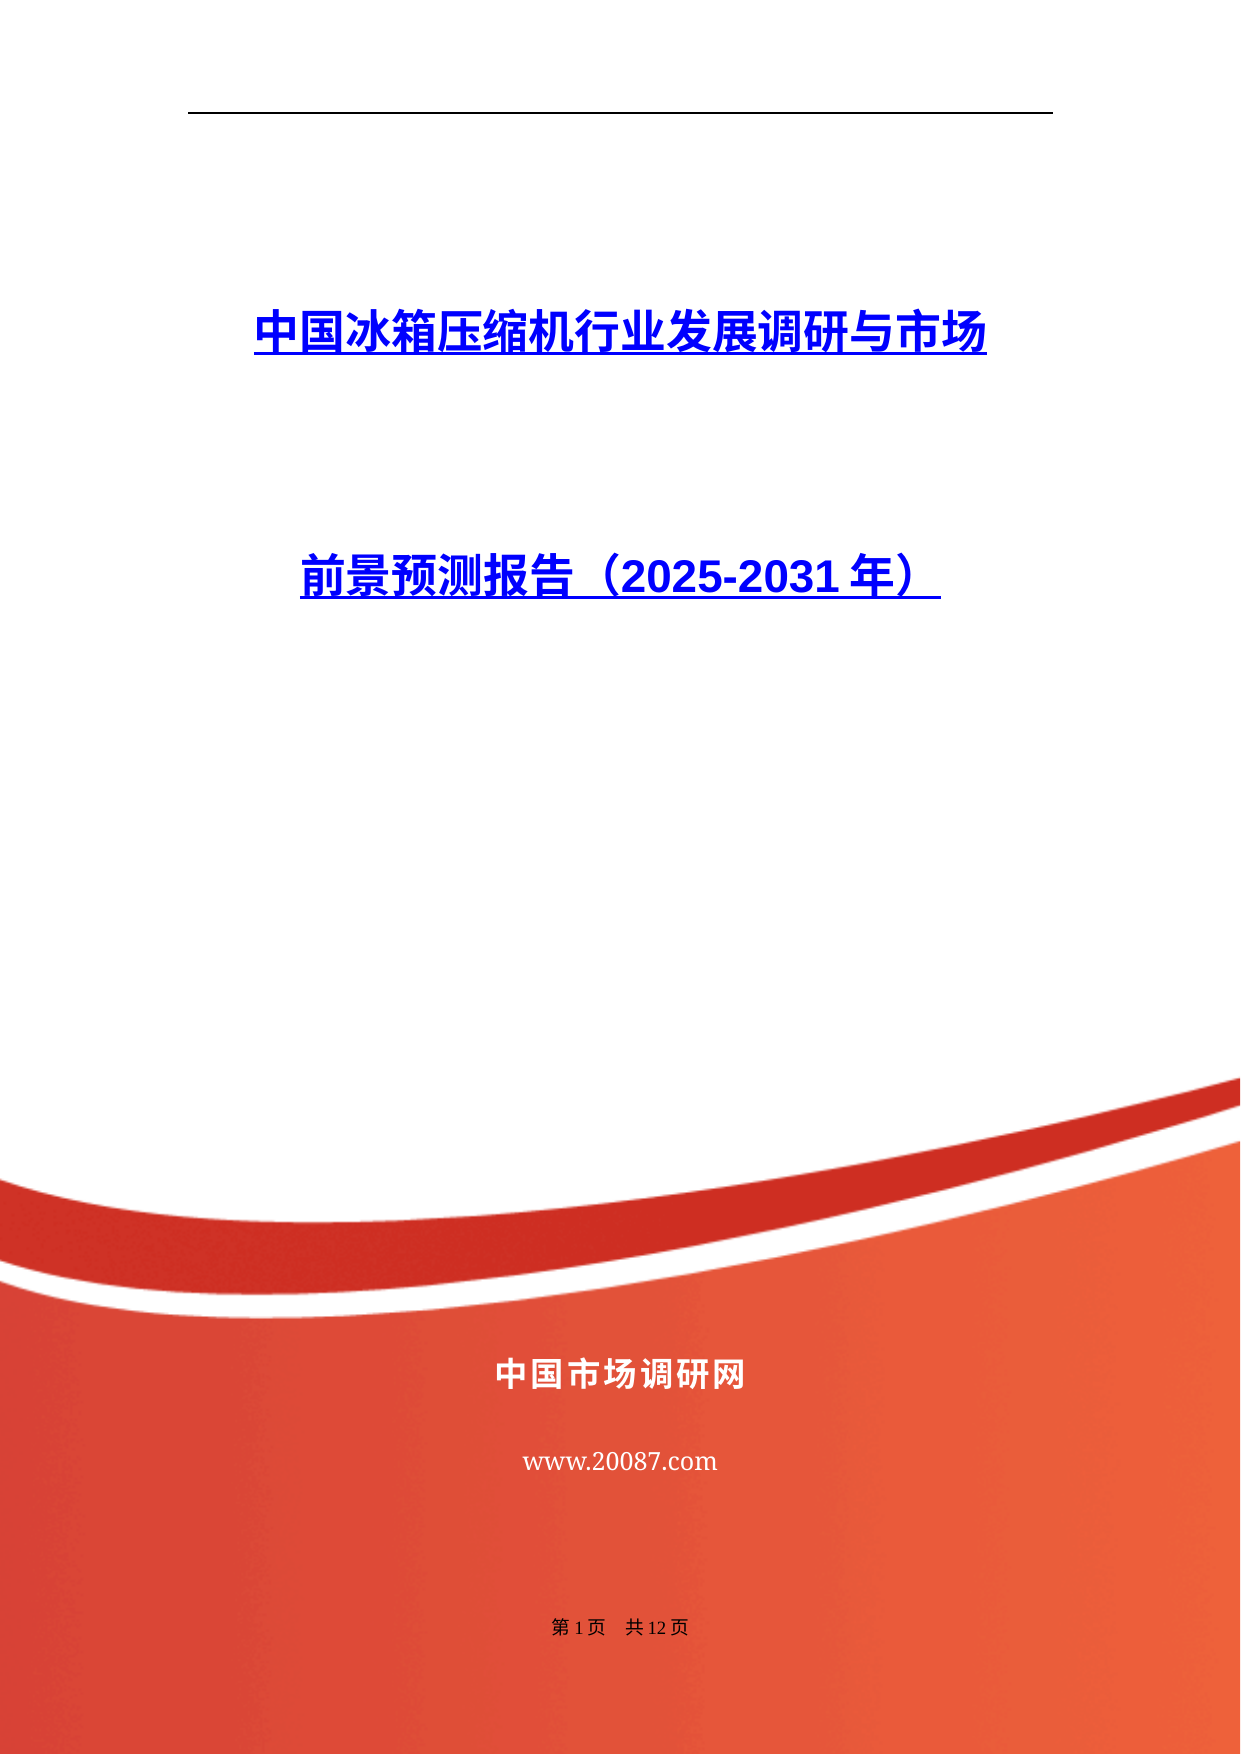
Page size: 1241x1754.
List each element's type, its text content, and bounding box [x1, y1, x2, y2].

text www.20087.com [187, 1428, 1053, 1493]
subtitle 中国市场调研网 [187, 1339, 1053, 1404]
table_header 中国冰箱压缩机行业发展调研与市场前景预测报告（2025-2031年） [188, 207, 1053, 773]
picture [0, 1006, 1241, 1754]
